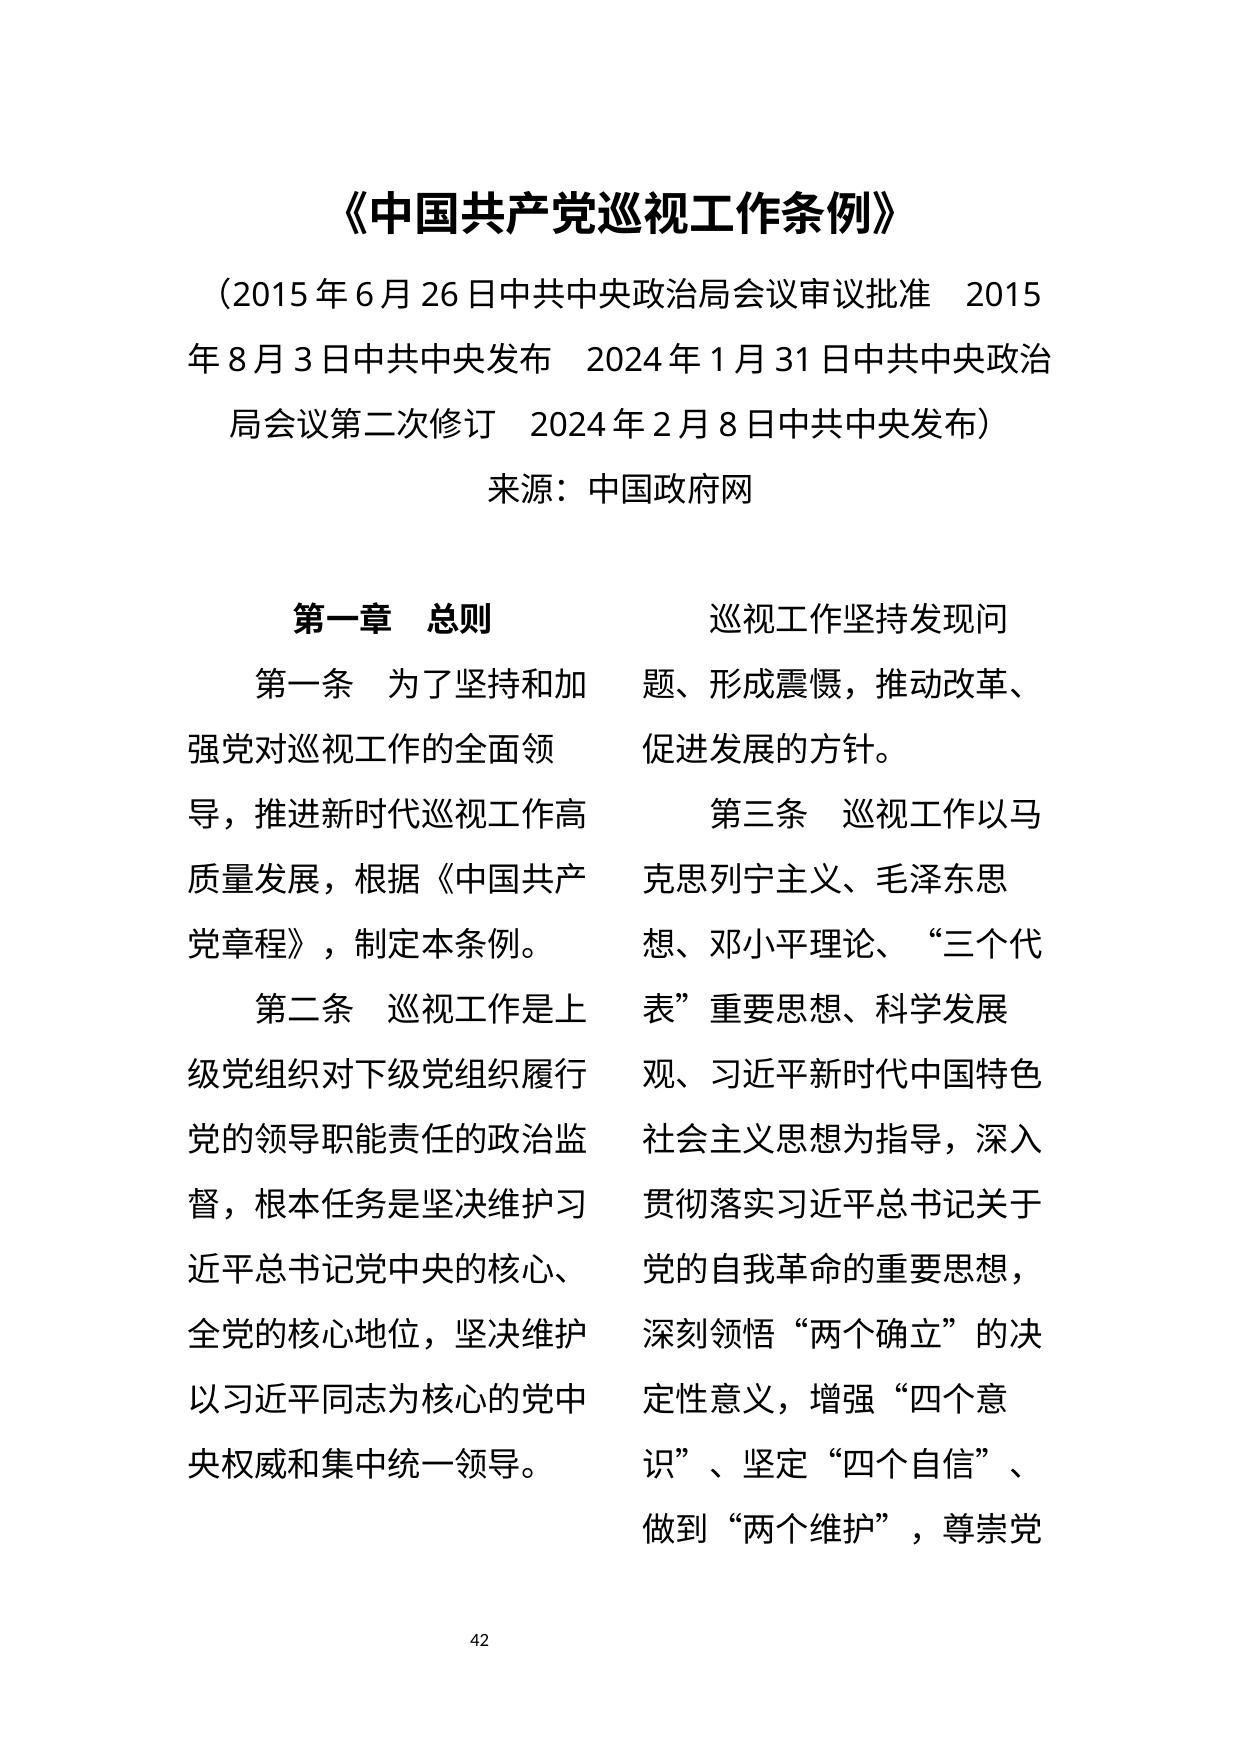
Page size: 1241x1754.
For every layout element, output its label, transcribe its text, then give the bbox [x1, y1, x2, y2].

text 第一条 为了坚持和加强党对巡视工作的全面领导，推进新时代巡视工作高质量发展，根据《中国共产党章程》，制定本条例。 [187, 649, 598, 974]
text 来源：中国政府网 [187, 454, 1053, 519]
text 《中国共产党巡视工作条例》 （2015年6月26日中共中央政治局会议审议批准 2015年8月3日中共中央发布 2024年1月31日中共中央政治局会议第二次修订 2024年2月8日中共中央发布） [187, 162, 1053, 454]
text 巡视工作坚持发现问题、形成震慑，推动改革、促进发展的方针。 [642, 584, 1053, 779]
text 第二条 巡视工作是上级党组织对下级党组织履行党的领导职能责任的政治监督，根本任务是坚决维护习近平总书记党中央的核心、全党的核心地位，坚决维护以习近平同志为核心的党中央权威和集中统一领导。 [187, 974, 598, 1494]
text 第一章 总则 [187, 584, 598, 649]
